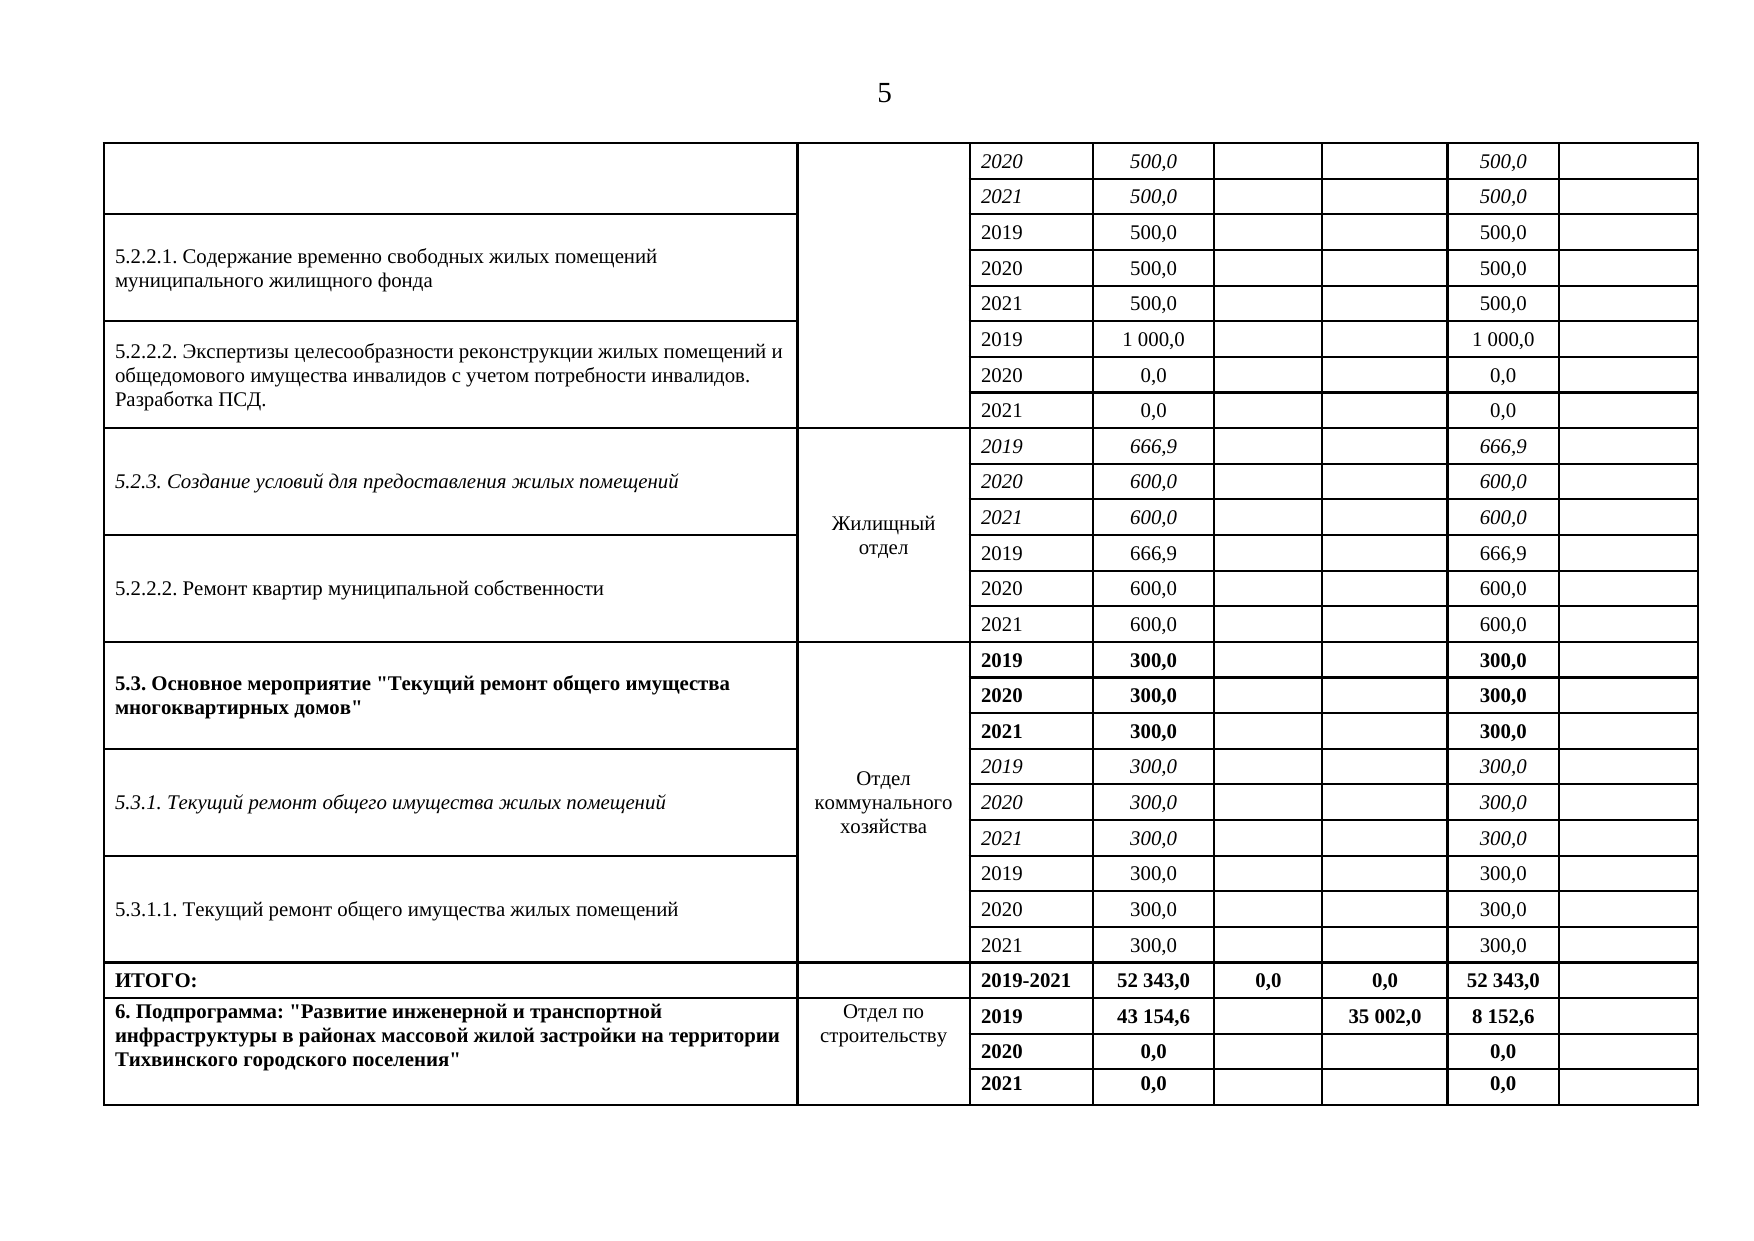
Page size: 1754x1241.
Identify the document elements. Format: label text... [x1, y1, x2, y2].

table_cell 0,0 [1323, 964, 1446, 997]
table_cell [1560, 1070, 1697, 1104]
table_cell 300,0 [1449, 679, 1558, 712]
table_cell 2021 [971, 394, 1092, 427]
table_cell [1323, 643, 1446, 676]
table_cell 2020 [971, 785, 1092, 819]
table_cell 666,9 [1449, 429, 1558, 463]
table_cell 5.2.3. Создание условий для предоставления жилых помещений [105, 429, 796, 534]
table_cell [1560, 500, 1697, 534]
table_cell 300,0 [1094, 643, 1213, 676]
table_cell 500,0 [1094, 251, 1213, 284]
table_cell 5.2.2.1. Содержание временно свободных жилых помещений муниципального жилищного фонда [105, 215, 796, 320]
table_cell 2019 [971, 750, 1092, 783]
table_cell Отдел коммунального хозяйства [799, 643, 969, 961]
table_cell [1323, 287, 1446, 320]
table_cell [1323, 607, 1446, 641]
table_cell 0,0 [1215, 964, 1321, 997]
table_cell 600,0 [1449, 500, 1558, 534]
table_cell [1560, 928, 1697, 961]
table_cell [1215, 750, 1321, 783]
table_cell [1560, 607, 1697, 641]
table_cell 666,9 [1449, 536, 1558, 569]
table_cell 2021 [971, 180, 1092, 213]
table_cell [1323, 180, 1446, 213]
table_cell 300,0 [1449, 857, 1558, 890]
table_cell 300,0 [1094, 892, 1213, 926]
table_cell 300,0 [1094, 679, 1213, 712]
table_cell [1323, 572, 1446, 605]
table_cell [1323, 394, 1446, 427]
table_cell [1560, 358, 1697, 391]
table_cell [1215, 465, 1321, 498]
table_cell [1323, 821, 1446, 854]
table_cell [1215, 144, 1321, 178]
table_cell Жилищный отдел [799, 429, 969, 641]
table_cell 2020 [971, 892, 1092, 926]
table_cell 35 002,0 [1323, 999, 1446, 1033]
table_cell 5.3.1.1. Текущий ремонт общего имущества жилых помещений [105, 857, 796, 961]
table_cell 2021 [971, 607, 1092, 641]
table_cell 52 343,0 [1449, 964, 1558, 997]
table_cell [1323, 251, 1446, 284]
table_cell [1215, 821, 1321, 854]
table_cell [1323, 358, 1446, 391]
table_cell 2020 [971, 358, 1092, 391]
table_cell [1215, 394, 1321, 427]
table_cell 0,0 [1449, 358, 1558, 391]
table_cell [1215, 287, 1321, 320]
table_cell [1215, 892, 1321, 926]
table_cell [1560, 892, 1697, 926]
table_cell [1215, 679, 1321, 712]
table_cell 0,0 [1449, 1070, 1558, 1104]
table_cell [1323, 857, 1446, 890]
table_cell [1560, 429, 1697, 463]
table_cell [1560, 536, 1697, 569]
table_cell [1560, 999, 1697, 1033]
table_cell 2019 [971, 857, 1092, 890]
table_cell 300,0 [1449, 821, 1558, 854]
table_cell [1323, 1070, 1446, 1104]
table_cell 2021 [971, 714, 1092, 748]
table_cell 2021 [971, 287, 1092, 320]
table_cell [1215, 215, 1321, 249]
table_cell 600,0 [1449, 465, 1558, 498]
table_cell 300,0 [1449, 643, 1558, 676]
table_cell [1215, 714, 1321, 748]
table_cell [1215, 1070, 1321, 1104]
table_cell [1560, 180, 1697, 213]
table_cell 5.3. Основное мероприятие "Текущий ремонт общего имущества многоквартирных домов" [105, 643, 796, 748]
table_cell [1215, 607, 1321, 641]
table_cell 300,0 [1094, 750, 1213, 783]
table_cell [105, 144, 796, 213]
table_cell 600,0 [1094, 465, 1213, 498]
table_cell 2019-2021 [971, 964, 1092, 997]
table_cell 8 152,6 [1449, 999, 1558, 1033]
table_cell [1560, 1035, 1697, 1068]
table_cell 500,0 [1449, 144, 1558, 178]
table_cell 2019 [971, 643, 1092, 676]
table_cell 0,0 [1094, 394, 1213, 427]
table_cell 2020 [971, 144, 1092, 178]
table_cell 600,0 [1094, 607, 1213, 641]
table_cell [1215, 857, 1321, 890]
table_cell [1560, 643, 1697, 676]
table_cell 666,9 [1094, 429, 1213, 463]
table_cell [1560, 714, 1697, 748]
table_cell [1215, 572, 1321, 605]
table_cell 52 343,0 [1094, 964, 1213, 997]
table_cell [1323, 679, 1446, 712]
table_cell 0,0 [1449, 394, 1558, 427]
table_cell 2020 [971, 251, 1092, 284]
table_cell 5.3.1. Текущий ремонт общего имущества жилых помещений [105, 750, 796, 854]
table_cell 500,0 [1449, 287, 1558, 320]
table_cell [1215, 536, 1321, 569]
table_cell 300,0 [1449, 785, 1558, 819]
table_cell 2019 [971, 999, 1092, 1033]
table_cell 300,0 [1449, 892, 1558, 926]
table_cell [1560, 322, 1697, 356]
table_cell 300,0 [1094, 857, 1213, 890]
table_cell [1560, 465, 1697, 498]
table_cell 600,0 [1449, 607, 1558, 641]
table_cell [1215, 785, 1321, 819]
table_cell 300,0 [1094, 928, 1213, 961]
table_cell [1560, 857, 1697, 890]
table_cell [1560, 964, 1697, 997]
table_cell 600,0 [1094, 500, 1213, 534]
table_cell [1323, 500, 1446, 534]
table_cell 2021 [971, 821, 1092, 854]
table_cell [1323, 928, 1446, 961]
table_cell 666,9 [1094, 536, 1213, 569]
table_cell 2020 [971, 465, 1092, 498]
table_cell 0,0 [1094, 1035, 1213, 1068]
table_cell 2021 [971, 928, 1092, 961]
table_cell 2019 [971, 429, 1092, 463]
table_cell 300,0 [1449, 714, 1558, 748]
table_cell ИТОГО: [105, 964, 796, 997]
table_cell [1323, 1035, 1446, 1068]
table_cell [1215, 251, 1321, 284]
table_cell 500,0 [1449, 180, 1558, 213]
table_cell 0,0 [1094, 358, 1213, 391]
table_cell [1215, 500, 1321, 534]
table_cell [1215, 928, 1321, 961]
table_cell 2020 [971, 679, 1092, 712]
table_cell 500,0 [1449, 215, 1558, 249]
table_cell 300,0 [1094, 821, 1213, 854]
table_cell [1560, 679, 1697, 712]
table_cell 500,0 [1094, 287, 1213, 320]
table_cell 500,0 [1094, 180, 1213, 213]
table_cell [1560, 750, 1697, 783]
table_cell [1560, 251, 1697, 284]
table_cell 300,0 [1449, 750, 1558, 783]
table_cell 2021 [971, 500, 1092, 534]
table_cell 2019 [971, 536, 1092, 569]
table_cell [1323, 322, 1446, 356]
table_cell 600,0 [1094, 572, 1213, 605]
table_cell 300,0 [1449, 928, 1558, 961]
table_cell 0,0 [1094, 1070, 1213, 1104]
table_cell [1560, 821, 1697, 854]
table_cell 2019 [971, 215, 1092, 249]
table_cell [1323, 465, 1446, 498]
table_cell [1323, 536, 1446, 569]
table_cell [1560, 287, 1697, 320]
table_cell 300,0 [1094, 785, 1213, 819]
table_cell [1215, 429, 1321, 463]
table_cell [1560, 572, 1697, 605]
table_cell [1215, 358, 1321, 391]
table_cell 0,0 [1449, 1035, 1558, 1068]
table_cell 43 154,6 [1094, 999, 1213, 1033]
table_cell [1215, 1035, 1321, 1068]
table_cell [1323, 785, 1446, 819]
table_cell [1215, 643, 1321, 676]
table_cell [1323, 429, 1446, 463]
table_cell 1 000,0 [1449, 322, 1558, 356]
table_cell 2019 [971, 322, 1092, 356]
table_cell 5.2.2.2. Экспертизы целесообразности реконструкции жилых помещений и общедомового имущества инвалидов с учетом потребности инвалидов. Разработка ПСД. [105, 322, 796, 427]
table_cell [1215, 322, 1321, 356]
table_cell 600,0 [1449, 572, 1558, 605]
table_cell [1323, 892, 1446, 926]
table_cell [1323, 714, 1446, 748]
table_cell 6. Подпрограмма: "Развитие инженерной и транспортной инфраструктуры в районах массовой жилой застройки на территории Тихвинского городского поселения" [105, 999, 796, 1104]
table_cell [1560, 394, 1697, 427]
table_cell 2020 [971, 572, 1092, 605]
table_cell [1323, 750, 1446, 783]
table_cell 500,0 [1094, 144, 1213, 178]
table_cell 5.2.2.2. Ремонт квартир муниципальной собственности [105, 536, 796, 641]
table_cell 300,0 [1094, 714, 1213, 748]
table_cell [799, 964, 969, 997]
table_cell 500,0 [1449, 251, 1558, 284]
table_cell [1560, 144, 1697, 178]
table_cell 1 000,0 [1094, 322, 1213, 356]
table_cell [1215, 180, 1321, 213]
table_cell 500,0 [1094, 215, 1213, 249]
table_cell [1560, 785, 1697, 819]
table_cell [1215, 999, 1321, 1033]
table_cell [1560, 215, 1697, 249]
table_cell 2020 [971, 1035, 1092, 1068]
table_cell [1323, 144, 1446, 178]
table_cell 2021 [971, 1070, 1092, 1104]
table_cell Отдел по строительству [799, 999, 969, 1104]
table_cell [1323, 215, 1446, 249]
